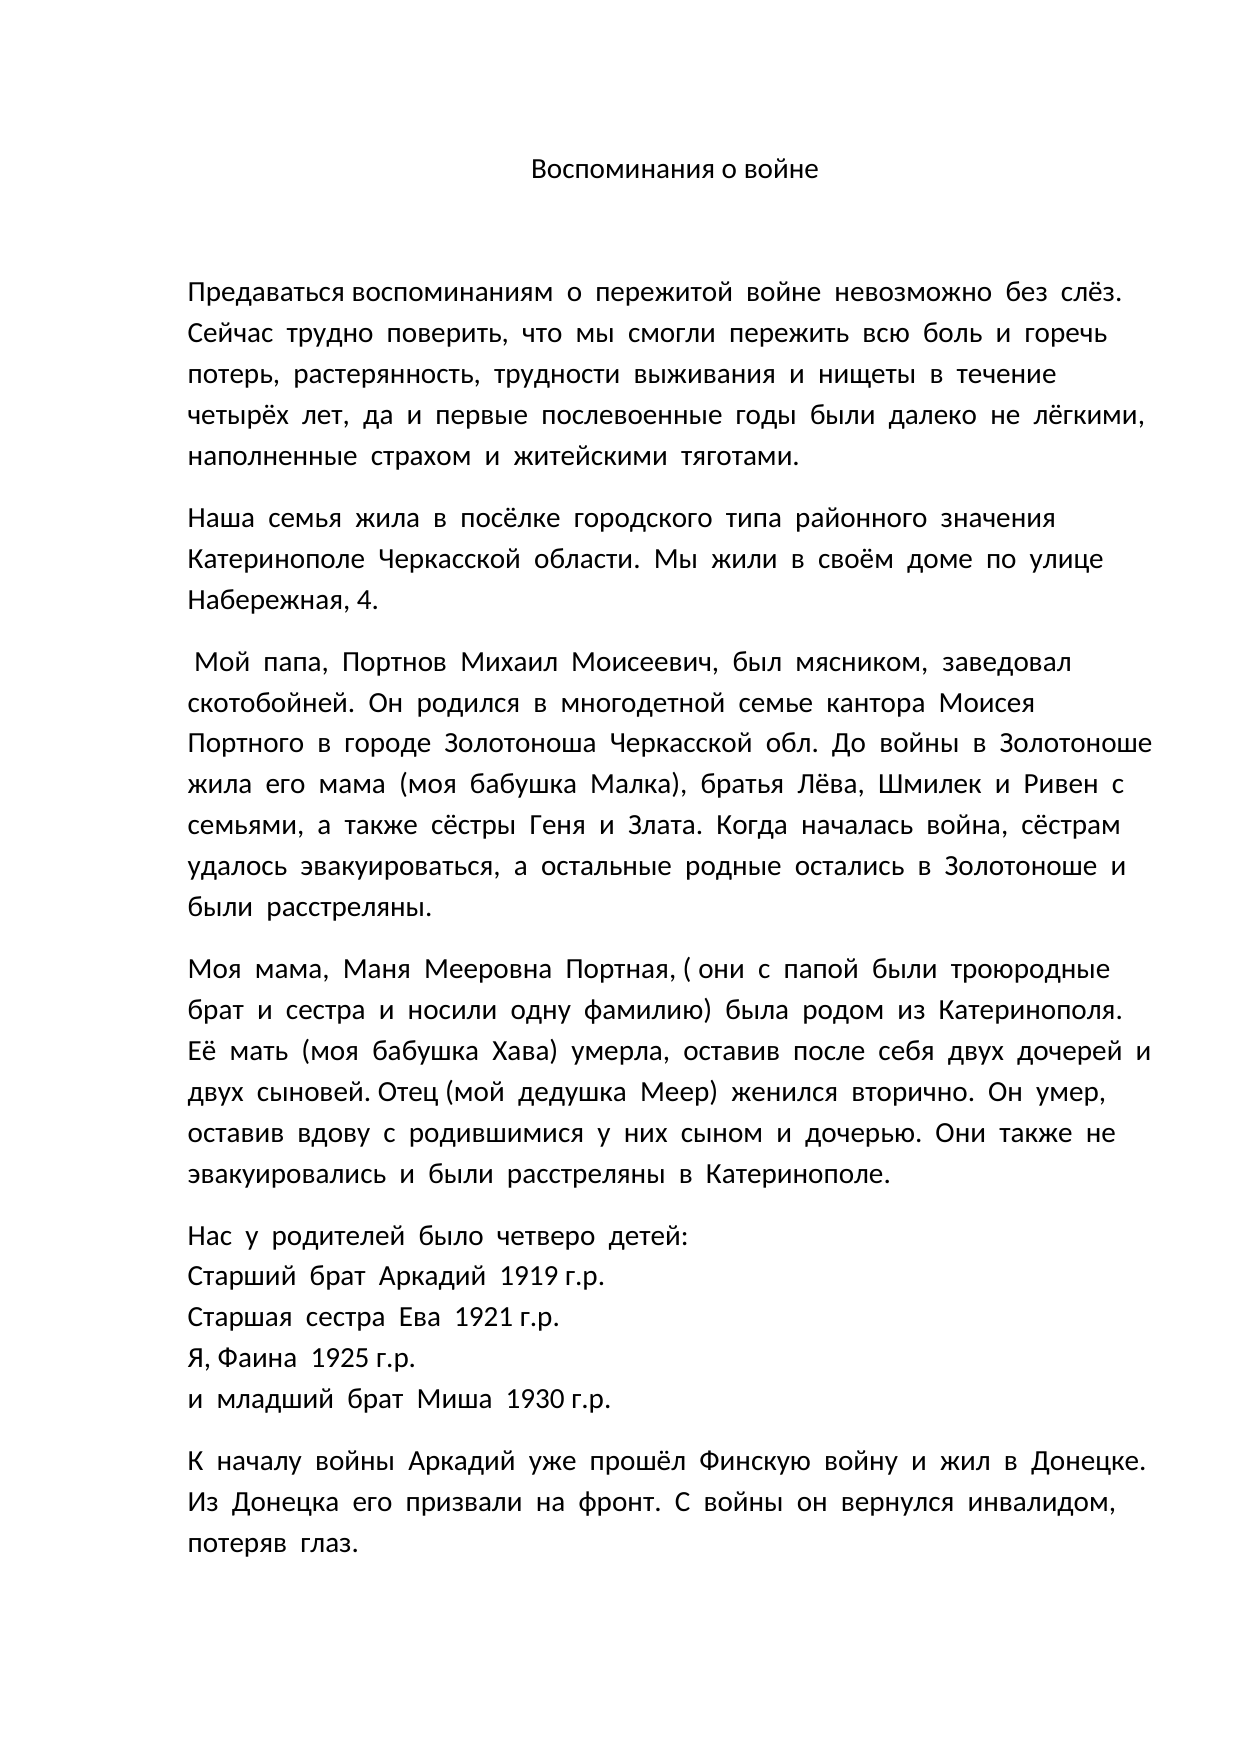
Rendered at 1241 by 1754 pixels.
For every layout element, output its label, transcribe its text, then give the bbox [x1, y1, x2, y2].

text Предаваться воспоминаниям о пережитой войне невозможно без слёз. Сейчас трудно поверить, что мы смогли пережить всю боль и горечь потерь, растерянность, трудности выживания и нищеты в течение четырёх лет, да и первые послевоенные годы были далеко не лёгкими, наполненные страхом и житейскими тяготами. [187, 273, 1162, 473]
text Мой папа, Портнов Михаил Моисеевич, был мясником, заведовал скотобойней. Он родился в многодетной семье кантора Моисея Портного в городе Золотоноша Черкасской обл. До войны в Золотоноше жила его мама (моя бабушка Малка), братья Лёва, Шмилек и Ривен с семьями, а также сёстры Геня и Злата. Когда началась война, сёстрам удалось эвакуироваться, а остальные родные остались в Золотоноше и были расстреляны. [187, 643, 1162, 924]
text Нас у родителей было четверо детей: Старший брат Аркадий 1919 г.р. Старшая сестра Ева 1921 г.р. Я, Фаина 1925 г.р. и младший брат Миша 1930 г.р. [187, 1217, 1162, 1416]
text Наша семья жила в посёлке городского типа районного значения Катеринополе Черкасской области. Мы жили в своём доме по улице Набережная, 4. [187, 499, 1162, 617]
text К началу войны Аркадий уже прошёл Финскую войну и жил в Донецке. Из Донецка его призвали на фронт. С войны он вернулся инвалидом, потеряв глаз. [187, 1442, 1162, 1559]
text Моя мама, Маня Мееровна Портная, ( они с папой были троюродные брат и сестра и носили одну фамилию) была родом из Катеринополя. Её мать (моя бабушка Хава) умерла, оставив после себя двух дочерей и двух сыновей. Отец (мой дедушка Меер) женился вторично. Он умер, оставив вдову с родившимися у них сыном и дочерью. Они также не эвакуировались и были расстреляны в Катеринополе. [187, 950, 1162, 1190]
text Воспоминания о войне [187, 150, 1162, 186]
